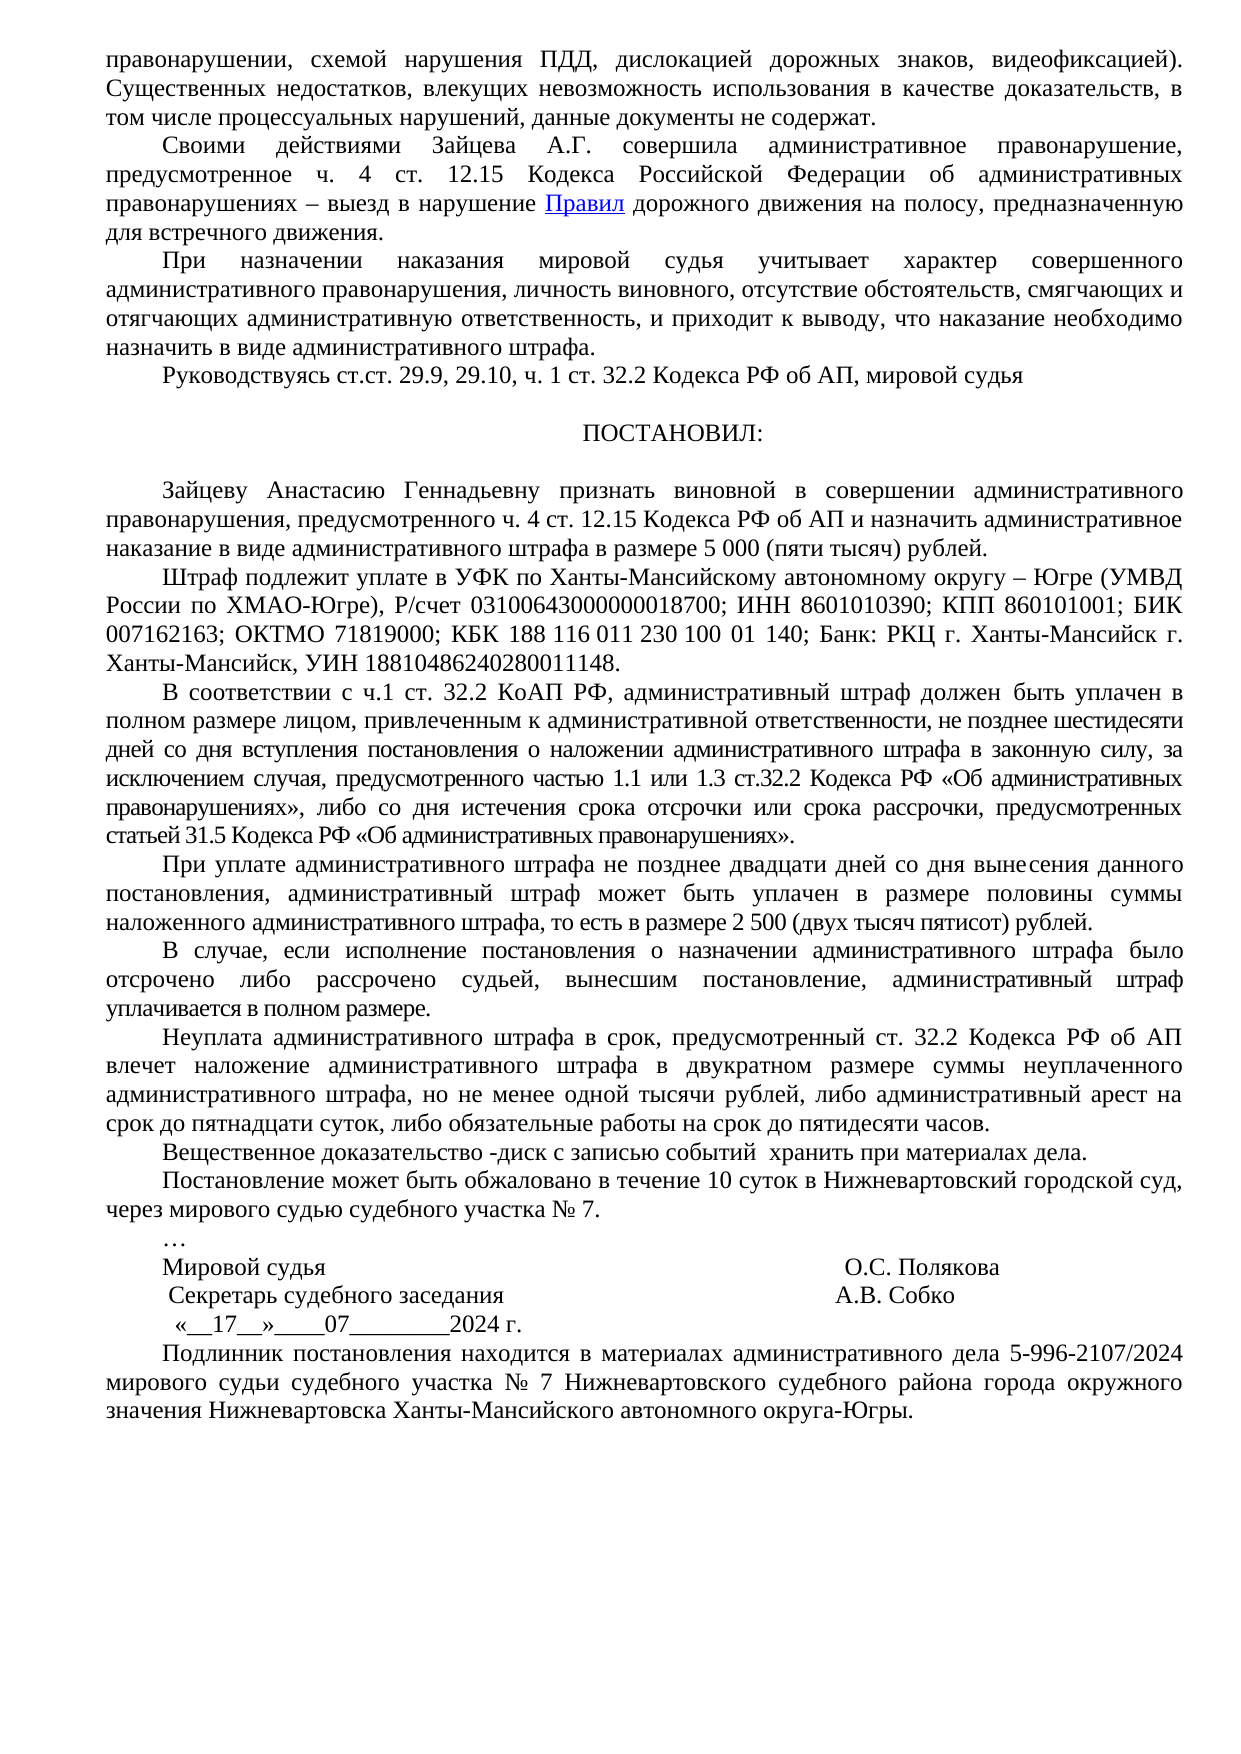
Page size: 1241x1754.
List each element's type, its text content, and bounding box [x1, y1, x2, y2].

text Мировой судья О.С. Полякова [106, 1252, 1184, 1281]
text В соответствии с ч.1 ст. 32.2 КоАП РФ, административный штраф должен быть уплачен в полном размере лицом, привлеченным к административной ответственности, не позднее шестидесяти дней со дня вступления постановления о наложении административного штрафа в законную силу, за исключением случая, предусмотренного частью 1.1 или 1.3 ст.32.2 Кодекса РФ «Об административных правонарушениях», либо со дня истечения срока отсрочки или срока рассрочки, предусмотренных статьей 31.5 Кодекса РФ «Об административных правонарушениях». [106, 677, 1184, 849]
text Своими действиями Зайцева А.Г. совершила административное правонарушение, предусмотренное ч. 4 ст. 12.15 Кодекса Российской Федерации об административных правонарушениях – выезд в нарушение Правил дорожного движения на полосу, предназначенную для встречного движения. [106, 131, 1184, 246]
text При уплате административного штрафа не позднее двадцати дней со дня вынесения данного постановления, административный штраф может быть уплачен в размере половины суммы наложенного административного штрафа, то есть в размере 2 500 (двух тысяч пятисот) рублей. [106, 849, 1184, 936]
text ПОСТАНОВИЛ: [106, 418, 1184, 447]
text … [106, 1223, 1184, 1252]
text Зайцеву Анастасию Геннадьевну признать виновной в совершении административного правонарушения, предусмотренного ч. 4 ст. 12.15 Кодекса РФ об АП и назначить административное наказание в виде административного штрафа в размере 5 000 (пяти тысяч) рублей. [106, 476, 1184, 562]
text Неуплата административного штрафа в срок, предусмотренный ст. 32.2 Кодекса РФ об АП влечет наложение административного штрафа в двукратном размере суммы неуплаченного административного штрафа, но не менее одной тысячи рублей, либо административный арест на срок до пятнадцати суток, либо обязательные работы на срок до пятидесяти часов. [106, 1022, 1184, 1137]
text Штраф подлежит уплате в УФК по Ханты-Мансийскому автономному округу – Югре (УМВД России по ХМАО-Югре), Р/счет 03100643000000018700; ИНН 8601010390; КПП 860101001; БИК 007162163; ОКТМО 71819000; КБК 188 116 011 230 100 01 140; Банк: РКЦ г. Ханты-Мансийск г. Ханты-Мансийск, УИН 18810486240280011148. [106, 562, 1184, 677]
text Секретарь судебного заседания А.В. Собко [106, 1281, 1184, 1309]
text Вещественное доказательство -диск с записью событий хранить при материалах дела. [106, 1137, 1184, 1166]
text Постановление может быть обжаловано в течение 10 суток в Нижневартовский городской суд, через мирового судью судебного участка № 7. [106, 1166, 1184, 1223]
text Руководствуясь ст.ст. 29.9, 29.10, ч. 1 ст. 32.2 Кодекса РФ об АП, мировой судья [106, 361, 1184, 389]
text При назначении наказания мировой судья учитывает характер совершенного административного правонарушения, личность виновного, отсутствие обстоятельств, смягчающих и отягчающих административную ответственность, и приходит к выводу, что наказание необходимо назначить в виде административного штрафа. [106, 246, 1184, 361]
text «__17__»____07________2024 г. [106, 1309, 1184, 1338]
text В случае, если исполнение постановления о назначении административного штрафа было отсрочено либо рассрочено судьей, вынесшим постановление, административный штраф уплачивается в полном размере. [106, 936, 1184, 1022]
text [106, 44, 1184, 131]
text Подлинник постановления находится в материалах административного дела 5-996-2107/2024 мирового судьи судебного участка № 7 Нижневартовского судебного района города окружного значения Нижневартовска Ханты-Мансийского автономного округа-Югры. [106, 1338, 1184, 1424]
